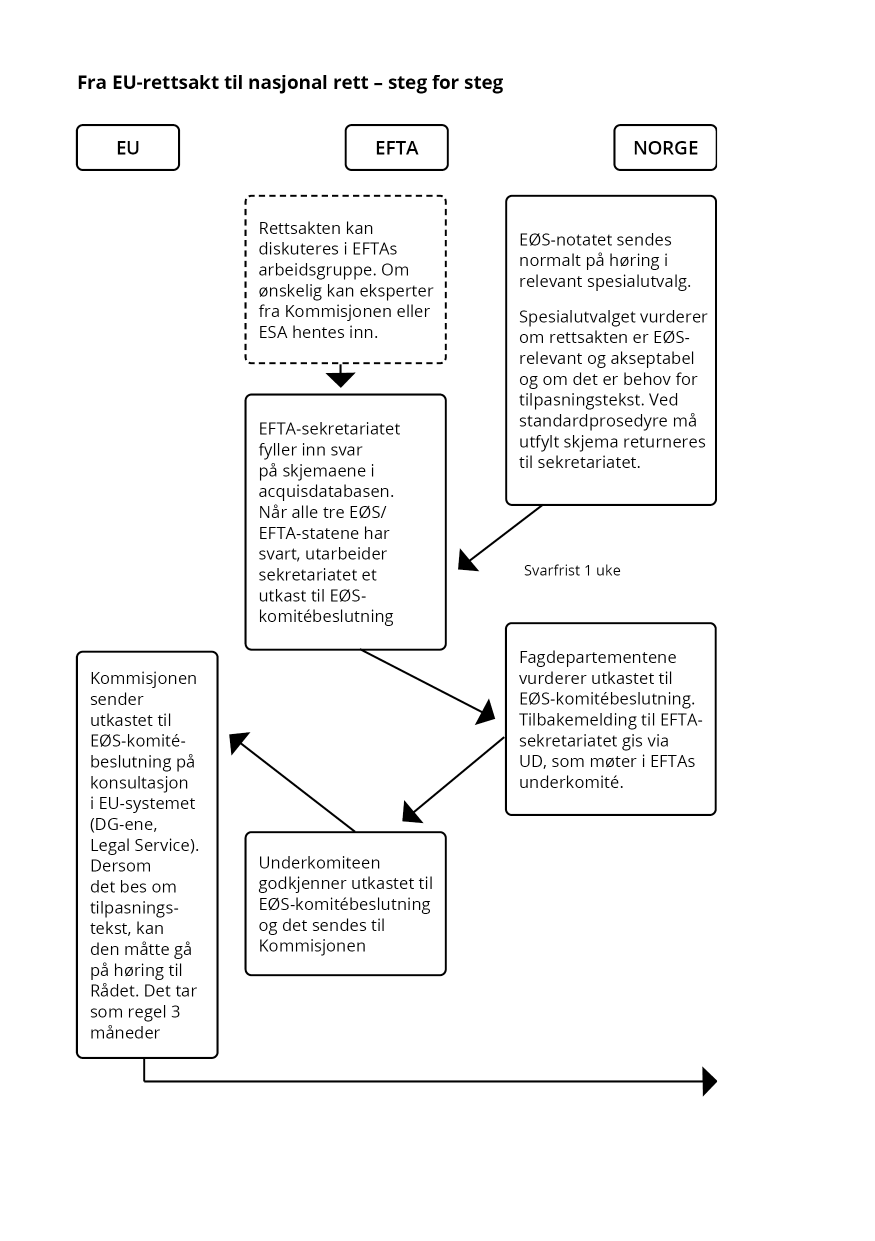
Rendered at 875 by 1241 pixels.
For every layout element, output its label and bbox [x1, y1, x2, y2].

picture [75, 75, 718, 1097]
